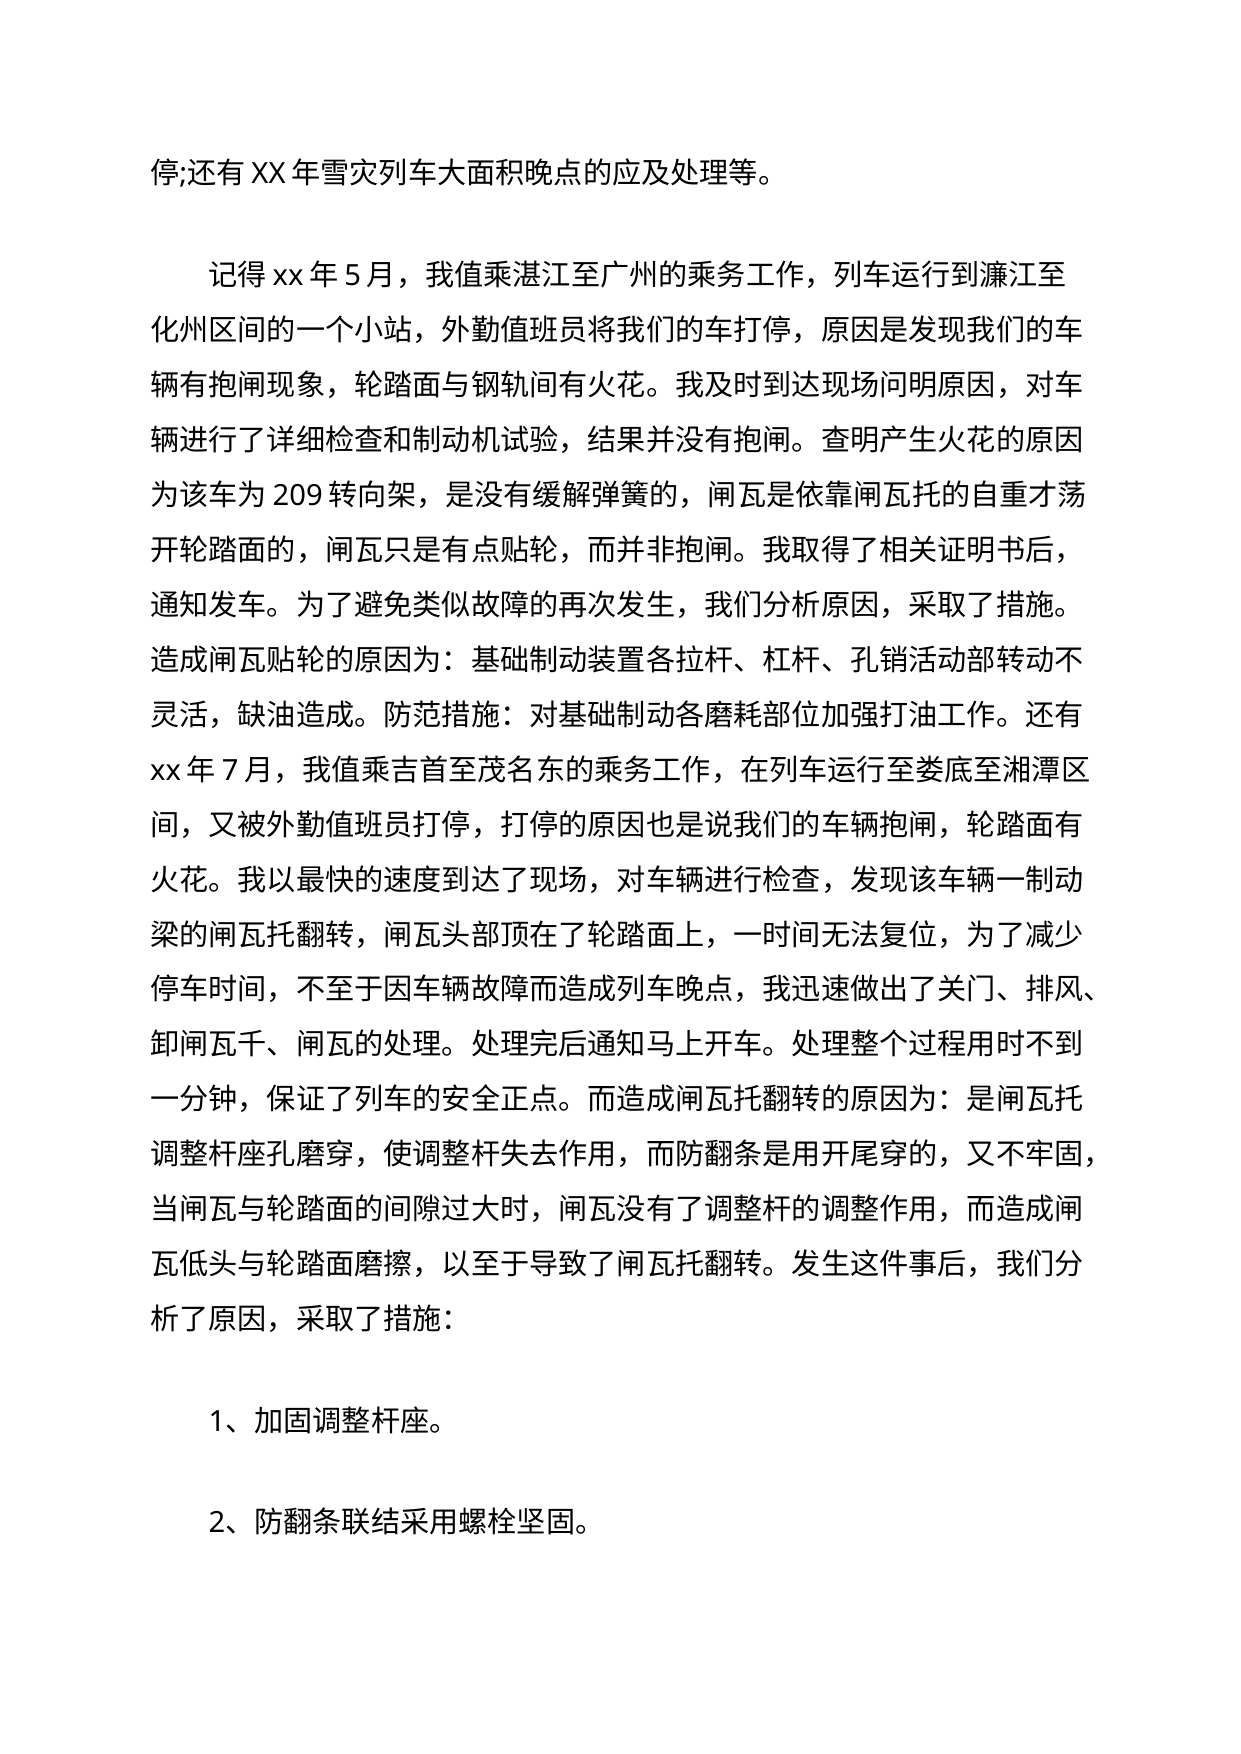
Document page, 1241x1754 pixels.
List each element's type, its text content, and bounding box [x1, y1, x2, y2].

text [150, 150, 1090, 192]
text 2、防翻条联结采用螺栓坚固。 [150, 1499, 1090, 1541]
text 记得xx年5月，我值乘湛江至广州的乘务工作，列车运行到濂江至化州区间的一个小站，外勤值班员将我们的车打停，原因是发现我们的车辆有抱闸现象，轮踏面与钢轨间有火花。我及时到达现场问明原因，对车辆进行了详细检查和制动机试验，结果并没有抱闸。查明产生火花的原因为该车为209转向架，是没有缓解弹簧的，闸瓦是依靠闸瓦托的自重才荡开轮踏面的，闸瓦只是有点贴轮，而并非抱闸。我取得了相关证明书后，通知发车。为了避免类似故障的再次发生，我们分析原因，采取了措施。造成闸瓦贴轮的原因为：基础制动装置各拉杆、杠杆、孔销活动部转动不灵活，缺油造成。防范措施：对基础制动各磨耗部位加强打油工作。还有xx年7月，我值乘吉首至茂名东的乘务工作，在列车运行至娄底至湘潭区间，又被外勤值班员打停，打停的原因也是说我们的车辆抱闸，轮踏面有火花。我以最快的速度到达了现场，对车辆进行检查，发现该车辆一制动梁的闸瓦托翻转，闸瓦头部顶在了轮踏面上，一时间无法复位，为了减少停车时间，不至于因车辆故障而造成列车晚点，我迅速做出了关门、排风、卸闸瓦千、闸瓦的处理。处理完后通知马上开车。处理整个过程用时不到一分钟，保证了列车的安全正点。而造成闸瓦托翻转的原因为：是闸瓦托调整杆座孔磨穿，使调整杆失去作用，而防翻条是用开尾穿的，又不牢固，当闸瓦与轮踏面的间隙过大时，闸瓦没有了调整杆的调整作用，而造成闸瓦低头与轮踏面磨擦，以至于导致了闸瓦托翻转。发生这件事后，我们分析了原因，采取了措施： [150, 252, 1090, 1338]
text 1、加固调整杆座。 [150, 1397, 1090, 1439]
